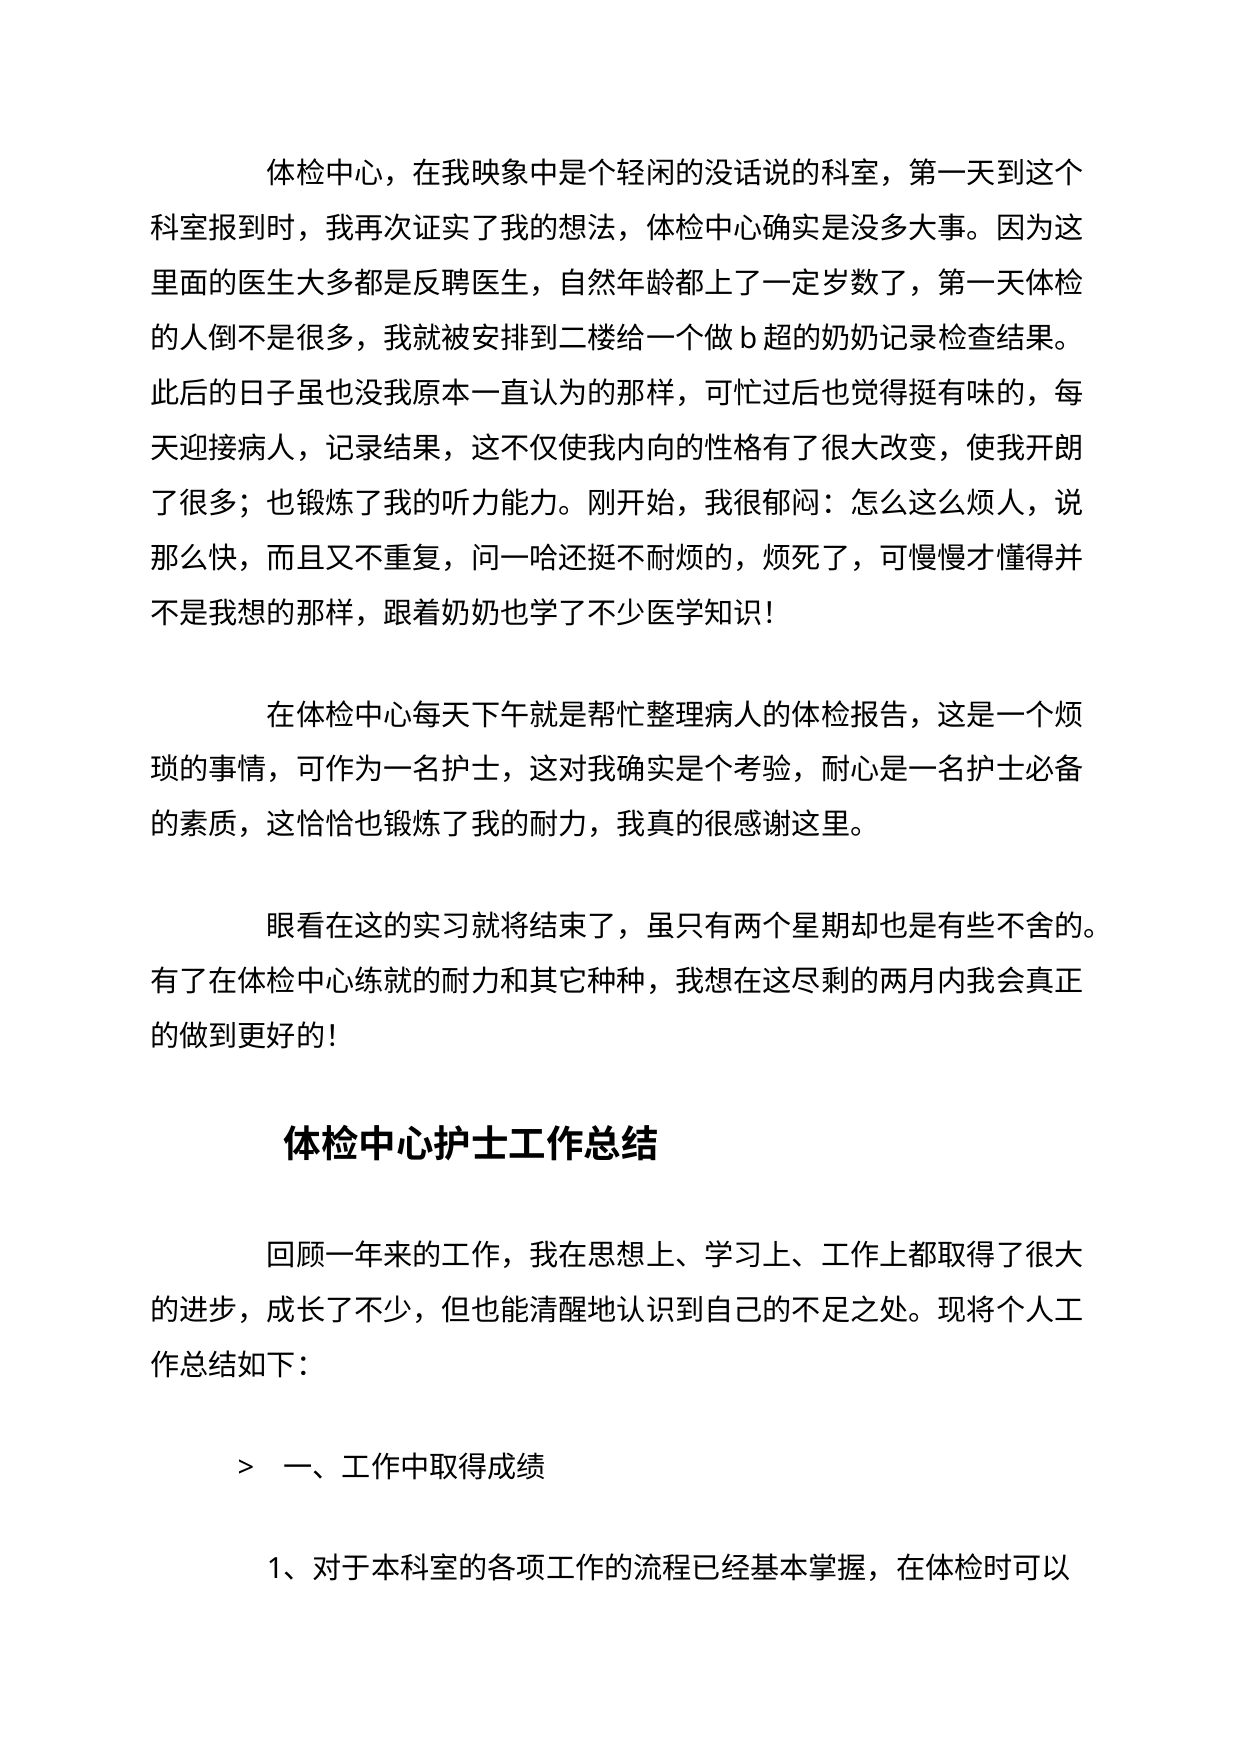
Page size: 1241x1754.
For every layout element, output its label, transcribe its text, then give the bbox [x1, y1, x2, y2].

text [150, 1545, 1090, 1587]
text 体检中心护士工作总结 [150, 1114, 1090, 1168]
text 体检中心，在我映象中是个轻闲的没话说的科室，第一天到这个科室报到时，我再次证实了我的想法，体检中心确实是没多大事。因为这里面的医生大多都是反聘医生，自然年龄都上了一定岁数了，第一天体检的人倒不是很多，我就被安排到二楼给一个做b超的奶奶记录检查结果。此后的日子虽也没我原本一直认为的那样，可忙过后也觉得挺有味的，每天迎接病人，记录结果，这不仅使我内向的性格有了很大改变，使我开朗了很多；也锻炼了我的听力能力。刚开始，我很郁闷：怎么这么烦人，说那么快，而且又不重复，问一哈还挺不耐烦的，烦死了，可慢慢才懂得并不是我想的那样，跟着奶奶也学了不少医学知识！ [150, 150, 1090, 632]
text 眼看在这的实习就将结束了，虽只有两个星期却也是有些不舍的。有了在体检中心练就的耐力和其它种种，我想在这尽剩的两月内我会真正的做到更好的！ [150, 903, 1090, 1055]
text > 一、工作中取得成绩 [150, 1443, 1090, 1486]
text 回顾一年来的工作，我在思想上、学习上、工作上都取得了很大的进步，成长了不少，但也能清醒地认识到自己的不足之处。现将个人工作总结如下： [150, 1232, 1090, 1384]
text 在体检中心每天下午就是帮忙整理病人的体检报告，这是一个烦琐的事情，可作为一名护士，这对我确实是个考验，耐心是一名护士必备的素质，这恰恰也锻炼了我的耐力，我真的很感谢这里。 [150, 691, 1090, 843]
